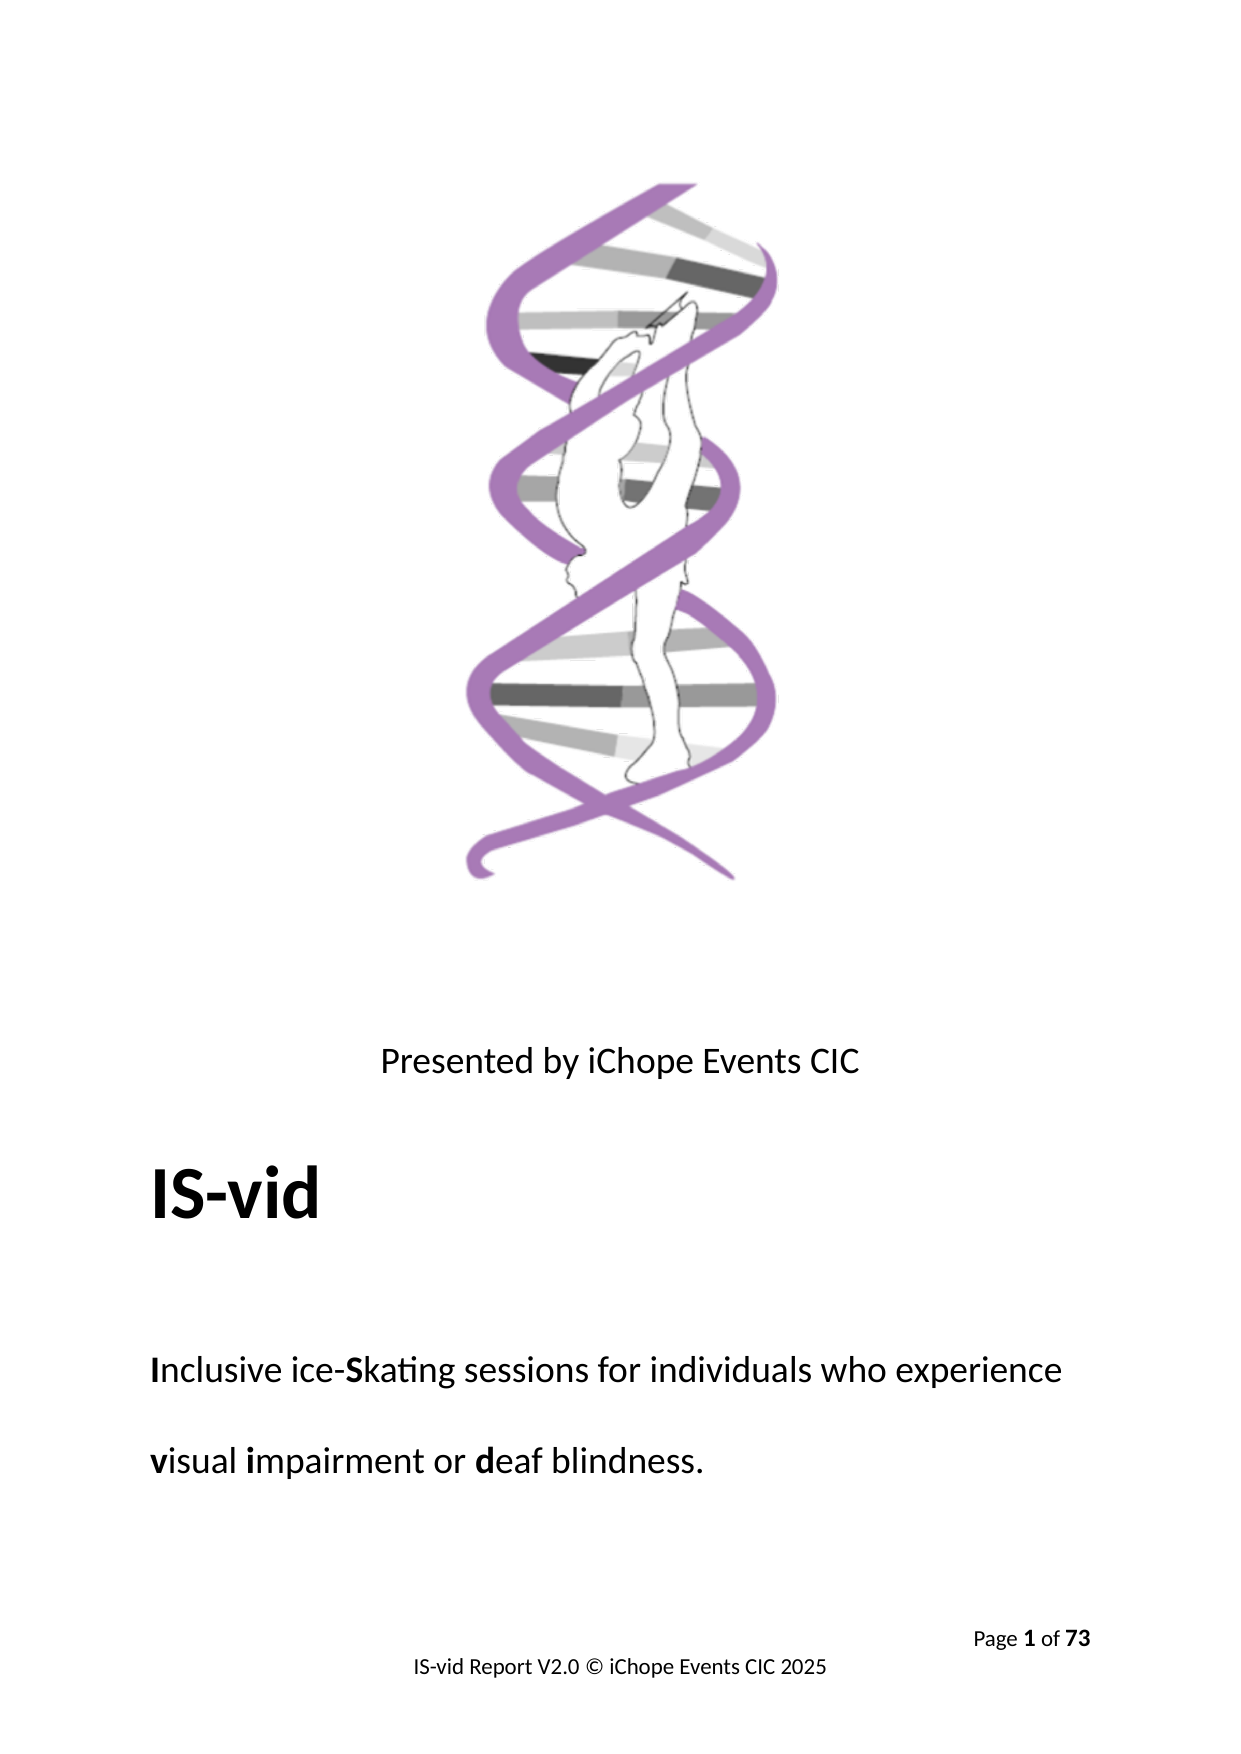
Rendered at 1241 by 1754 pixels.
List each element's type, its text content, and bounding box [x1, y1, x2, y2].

picture [229, 150, 1011, 932]
text Inclusive ice-Skating sessions for individuals who experience visual impairment or deaf blindness. [150, 1346, 1090, 1483]
text Presented by iChope Events CIC [150, 1037, 1090, 1083]
text IS-vid [150, 1146, 1090, 1237]
